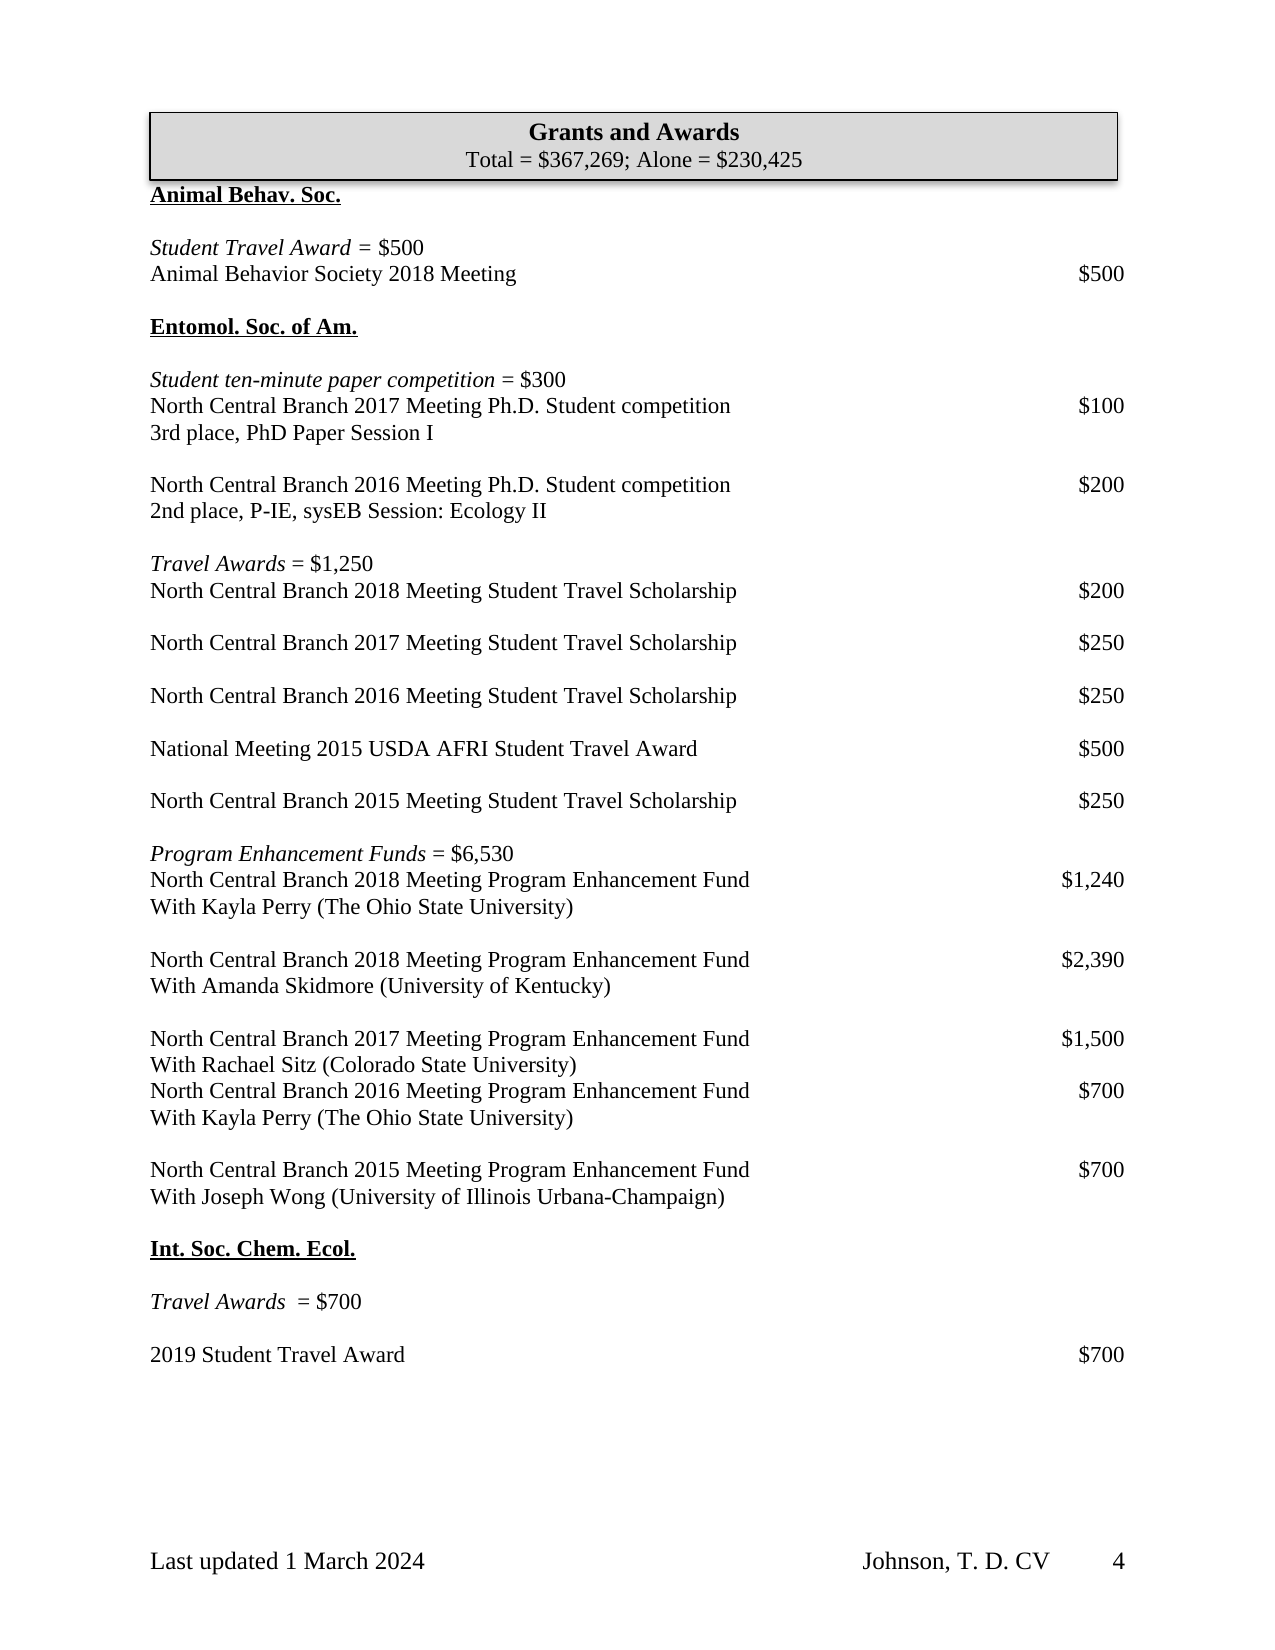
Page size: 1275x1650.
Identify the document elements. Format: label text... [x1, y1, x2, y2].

text 2019 Student Travel Award $700 [150, 1341, 1125, 1367]
text North Central Branch 2016 Meeting Student Travel Scholarship $250 [150, 682, 1125, 708]
text Student ten-minute paper competition = $300 [150, 366, 1125, 392]
text North Central Branch 2017 Meeting Ph.D. Student competition $100 [150, 392, 1125, 418]
text North Central Branch 2017 Meeting Program Enhancement Fund $1,500 [150, 1025, 1125, 1051]
text Program Enhancement Funds = $6,530 [150, 840, 1125, 867]
text North Central Branch 2018 Meeting Student Travel Scholarship $200 [150, 577, 1125, 603]
text North Central Branch 2018 Meeting Program Enhancement Fund $1,240 [150, 867, 1125, 893]
text With Kayla Perry (The Ohio State University) [150, 893, 1125, 919]
text North Central Branch 2018 Meeting Program Enhancement Fund $2,390 [150, 946, 1125, 972]
text Animal Behav. Soc. [150, 181, 1125, 208]
text With Joseph Wong (University of Illinois Urbana-Champaign) [150, 1183, 1125, 1209]
text 3rd place, PhD Paper Session I [150, 418, 1125, 445]
text Entomol. Soc. of Am. [150, 313, 1125, 339]
text Travel Awards = $700 [150, 1288, 1125, 1314]
text Student Travel Award = $500 [150, 234, 1125, 260]
text North Central Branch 2016 Meeting Program Enhancement Fund $700 [150, 1077, 1125, 1104]
text With Kayla Perry (The Ohio State University) [150, 1104, 1125, 1130]
text North Central Branch 2015 Meeting Student Travel Scholarship $250 [150, 787, 1125, 814]
text North Central Branch 2017 Meeting Student Travel Scholarship $250 [150, 629, 1125, 656]
text National Meeting 2015 USDA AFRI Student Travel Award $500 [150, 735, 1125, 761]
text Animal Behavior Society 2018 Meeting $500 [150, 260, 1125, 287]
text 2nd place, P-IE, sysEB Session: Ecology II [150, 498, 1125, 524]
text Travel Awards = $1,250 [150, 550, 1125, 577]
text With Amanda Skidmore (University of Kentucky) [150, 972, 1125, 998]
text North Central Branch 2015 Meeting Program Enhancement Fund $700 [150, 1156, 1125, 1183]
text North Central Branch 2016 Meeting Ph.D. Student competition $200 [150, 471, 1125, 498]
text With Rachael Sitz (Colorado State University) [150, 1051, 1125, 1077]
text Int. Soc. Chem. Ecol. [150, 1236, 1125, 1262]
